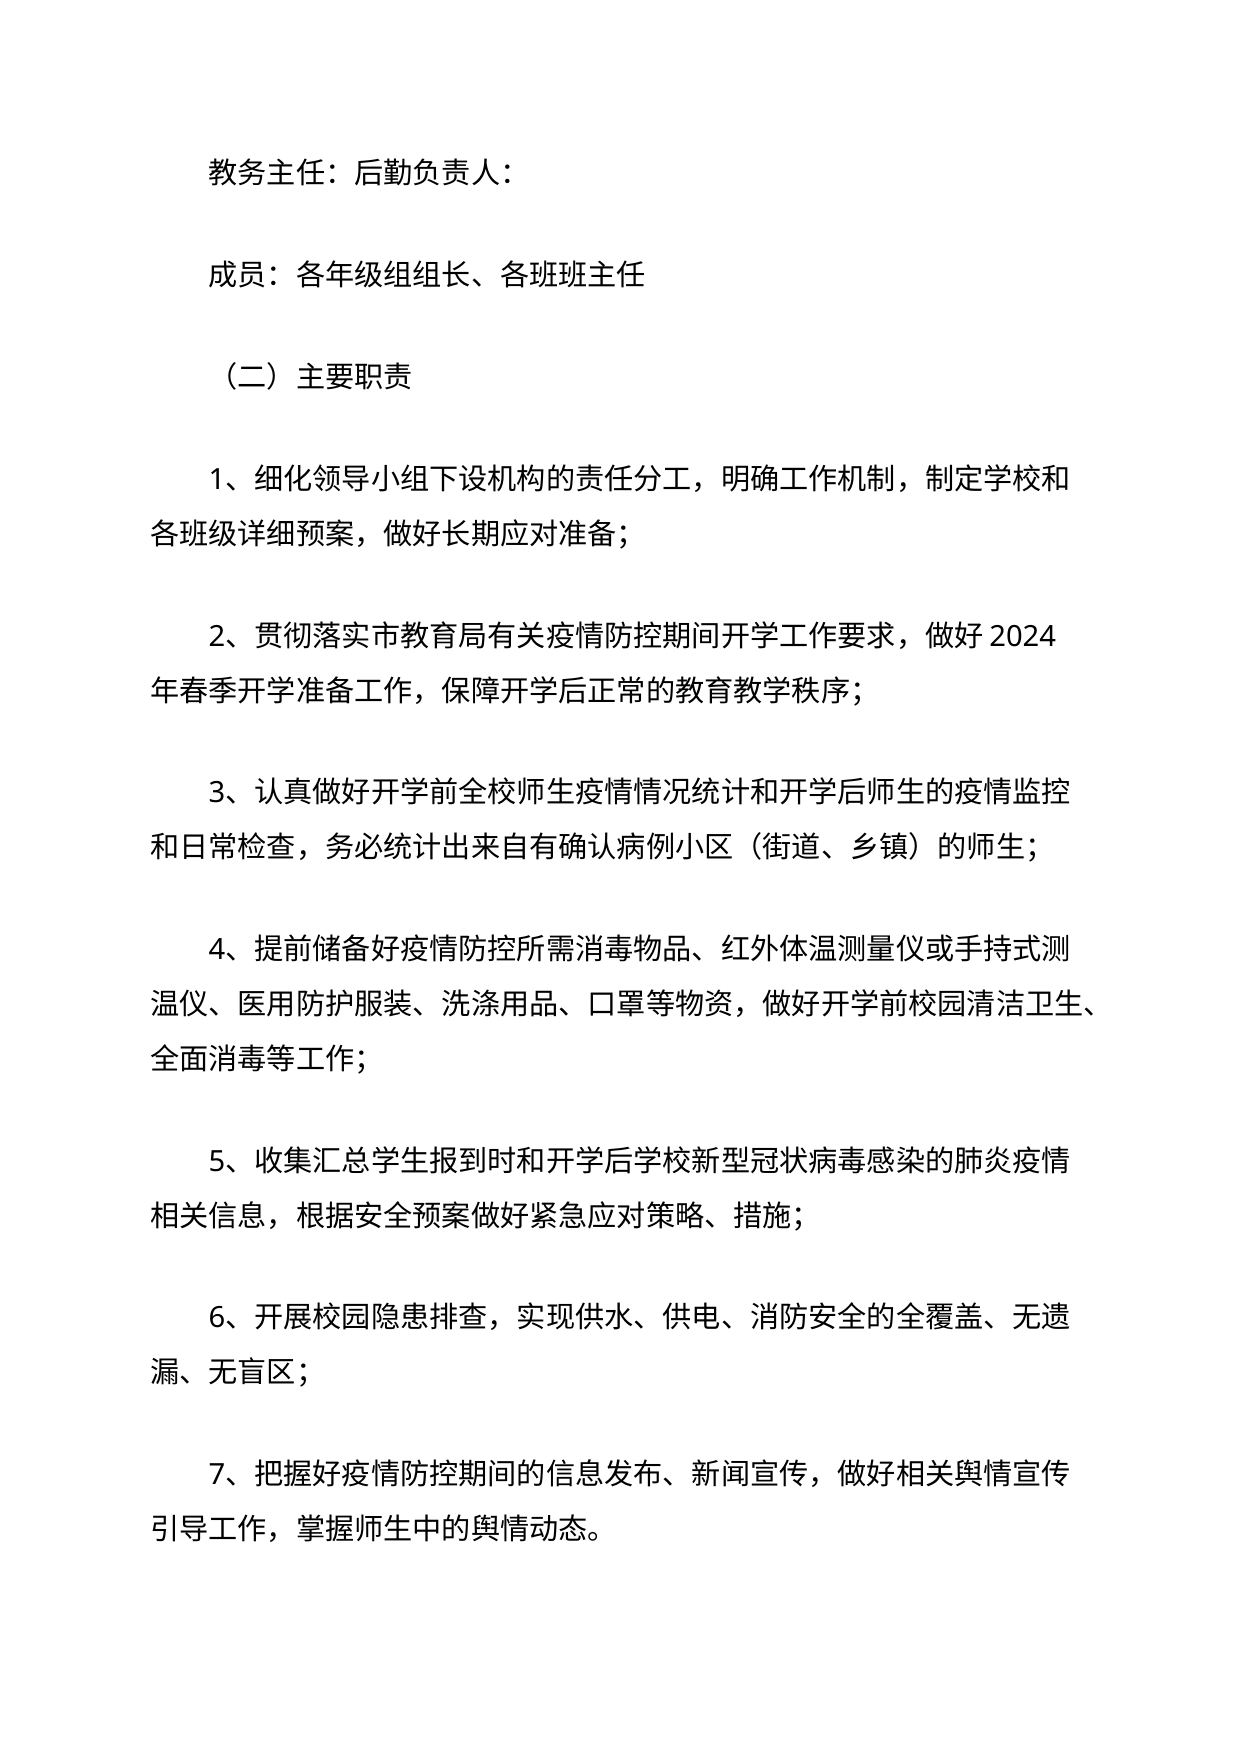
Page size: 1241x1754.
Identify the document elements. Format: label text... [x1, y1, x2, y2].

text 4、提前储备好疫情防控所需消毒物品、红外体温测量仪或手持式测温仪、医用防护服装、洗涤用品、口罩等物资，做好开学前校园清洁卫生、全面消毒等工作； [150, 926, 1090, 1078]
text 5、收集汇总学生报到时和开学后学校新型冠状病毒感染的肺炎疫情相关信息，根据安全预案做好紧急应对策略、措施； [150, 1137, 1090, 1234]
text 1、细化领导小组下设机构的责任分工，明确工作机制，制定学校和各班级详细预案，做好长期应对准备； [150, 455, 1090, 553]
text 6、开展校园隐患排查，实现供水、供电、消防安全的全覆盖、无遗漏、无盲区； [150, 1294, 1090, 1391]
text 2、贯彻落实市教育局有关疫情防控期间开学工作要求，做好2024年春季开学准备工作，保障开学后正常的教育教学秩序； [150, 612, 1090, 709]
text 3、认真做好开学前全校师生疫情情况统计和开学后师生的疫情监控和日常检查，务必统计出来自有确认病例小区（街道、乡镇）的师生； [150, 769, 1090, 866]
text 7、把握好疫情防控期间的信息发布、新闻宣传，做好相关舆情宣传引导工作，掌握师生中的舆情动态。 [150, 1451, 1090, 1548]
text 教务主任：后勤负责人： [150, 150, 1090, 192]
text （二）主要职责 [150, 353, 1090, 396]
text 成员：各年级组组长、各班班主任 [150, 252, 1090, 294]
